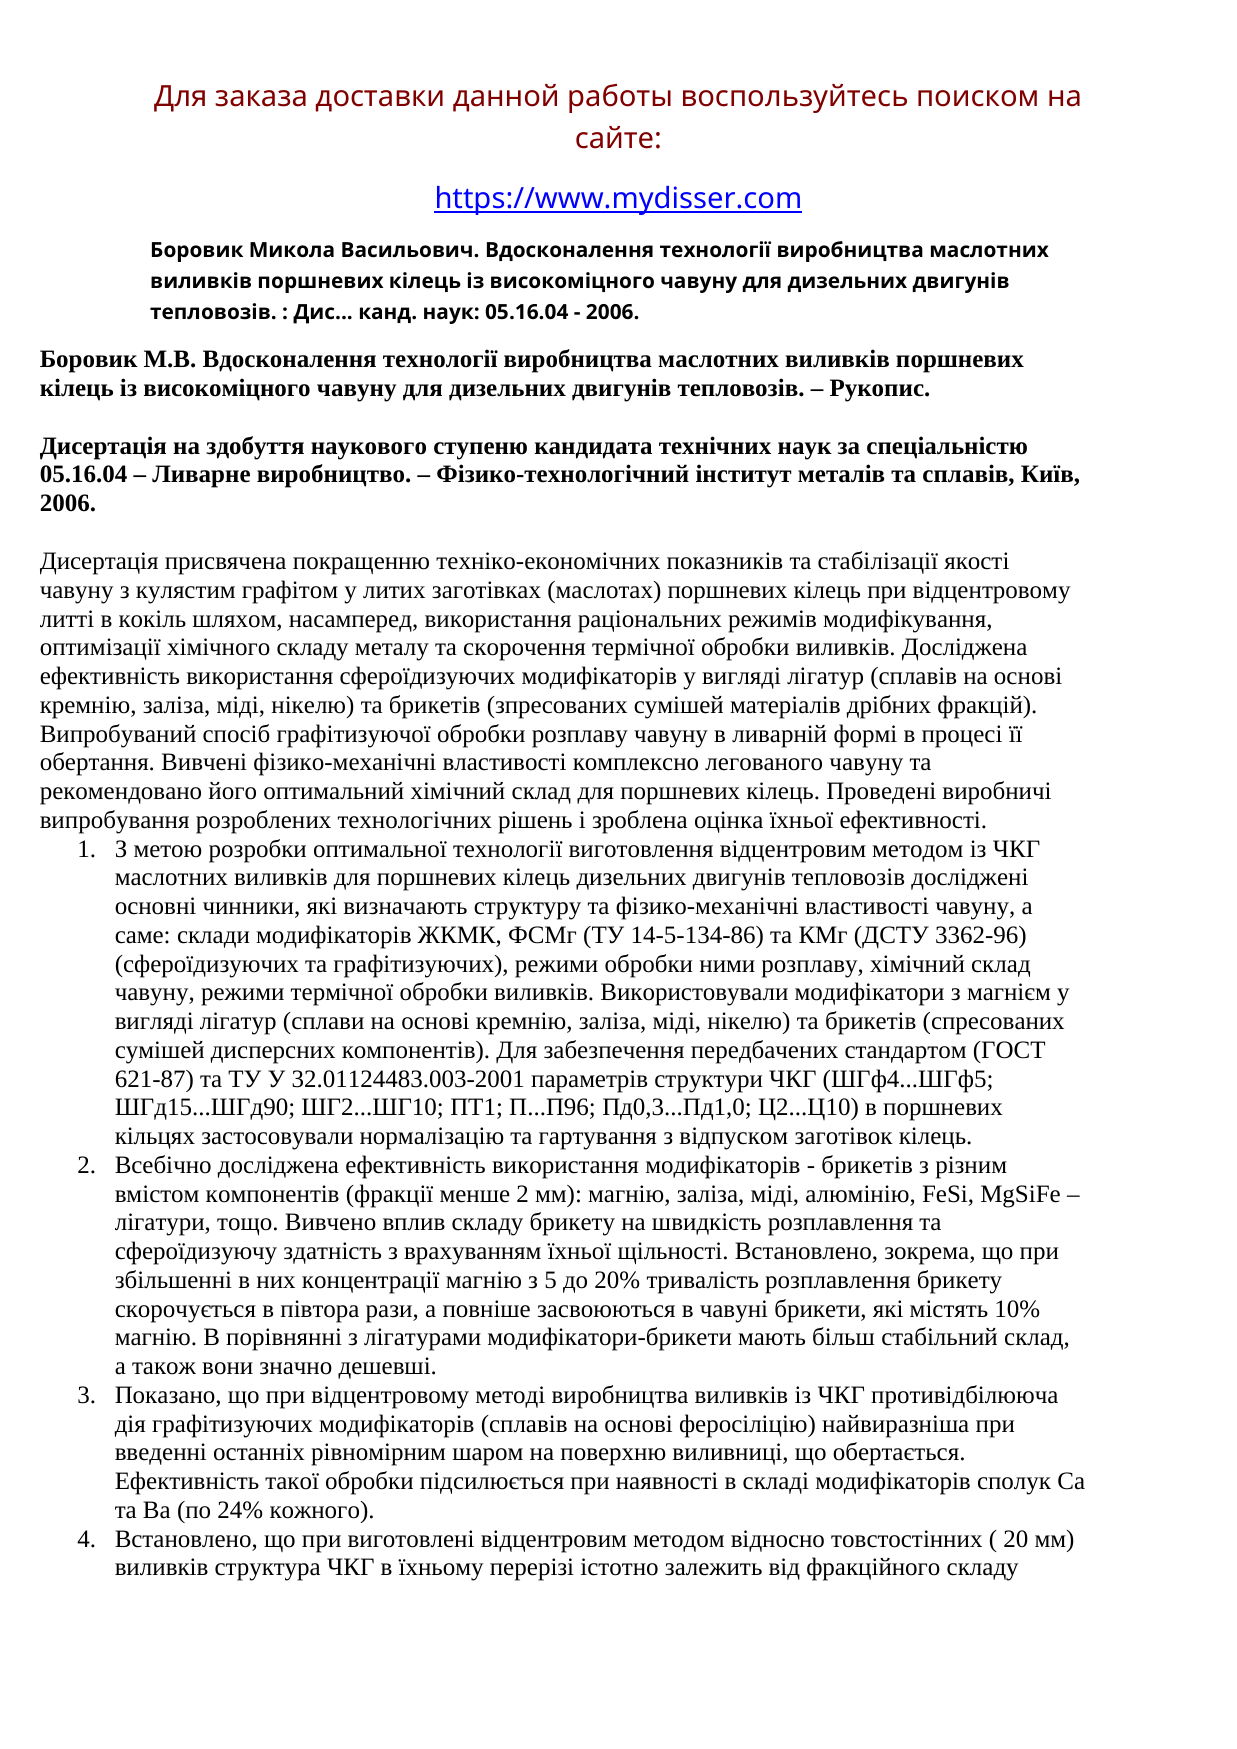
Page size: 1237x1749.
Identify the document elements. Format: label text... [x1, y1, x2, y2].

table_header [40, 344, 1086, 834]
table_cell [40, 834, 1086, 1581]
text Боровик Микола Васильович. Вдосконалення технології виробництва маслотних виливків поршневих кілець із високоміцного чавуну для дизельних двигунів тепловозів. : Дис... канд. наук: 05.16.04 - 2006. [150, 236, 1086, 325]
